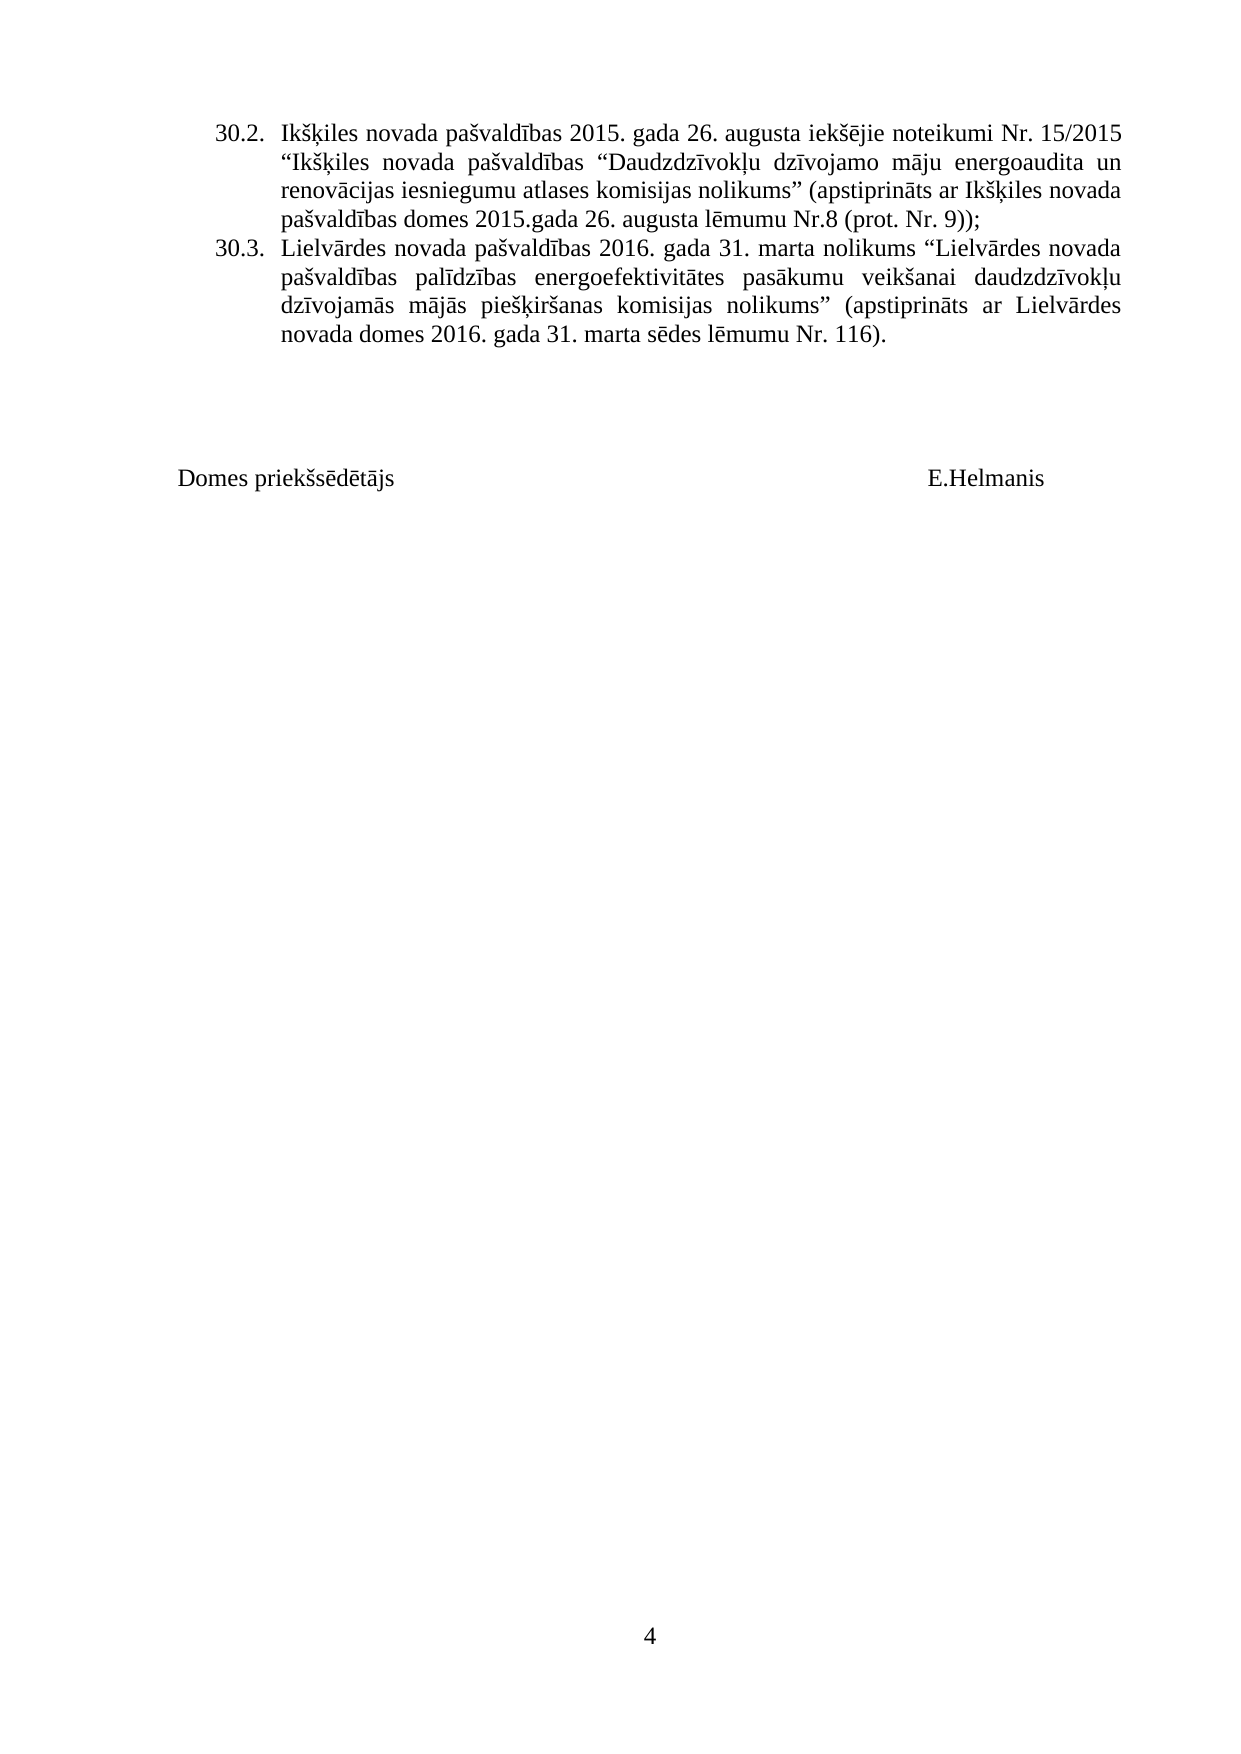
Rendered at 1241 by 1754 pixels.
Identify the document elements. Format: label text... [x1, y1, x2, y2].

list Lielvārdes novada pašvaldības 2016. gada 31. marta nolikums “Lielvārdes novada pašvaldības palīdzības energoefektivitātes pasākumu veikšanai daudzdzīvokļu dzīvojamās mājās piešķiršanas komisijas nolikums” (apstiprināts ar Lielvārdes novada domes 2016. gada 31. marta sēdes lēmumu Nr. 116). [215, 233, 1122, 348]
list Ikšķiles novada pašvaldības 2015. gada 26. augusta iekšējie noteikumi Nr. 15/2015 “Ikšķiles novada pašvaldības “Daudzdzīvokļu dzīvojamo māju energoaudita un renovācijas iesniegumu atlases komisijas nolikums” (apstiprināts ar Ikšķiles novada pašvaldības domes 2015.gada 26. augusta lēmumu Nr.8 (prot. Nr. 9)); [215, 118, 1122, 233]
text Domes priekšsēdētājs E.Helmanis [177, 463, 1122, 492]
